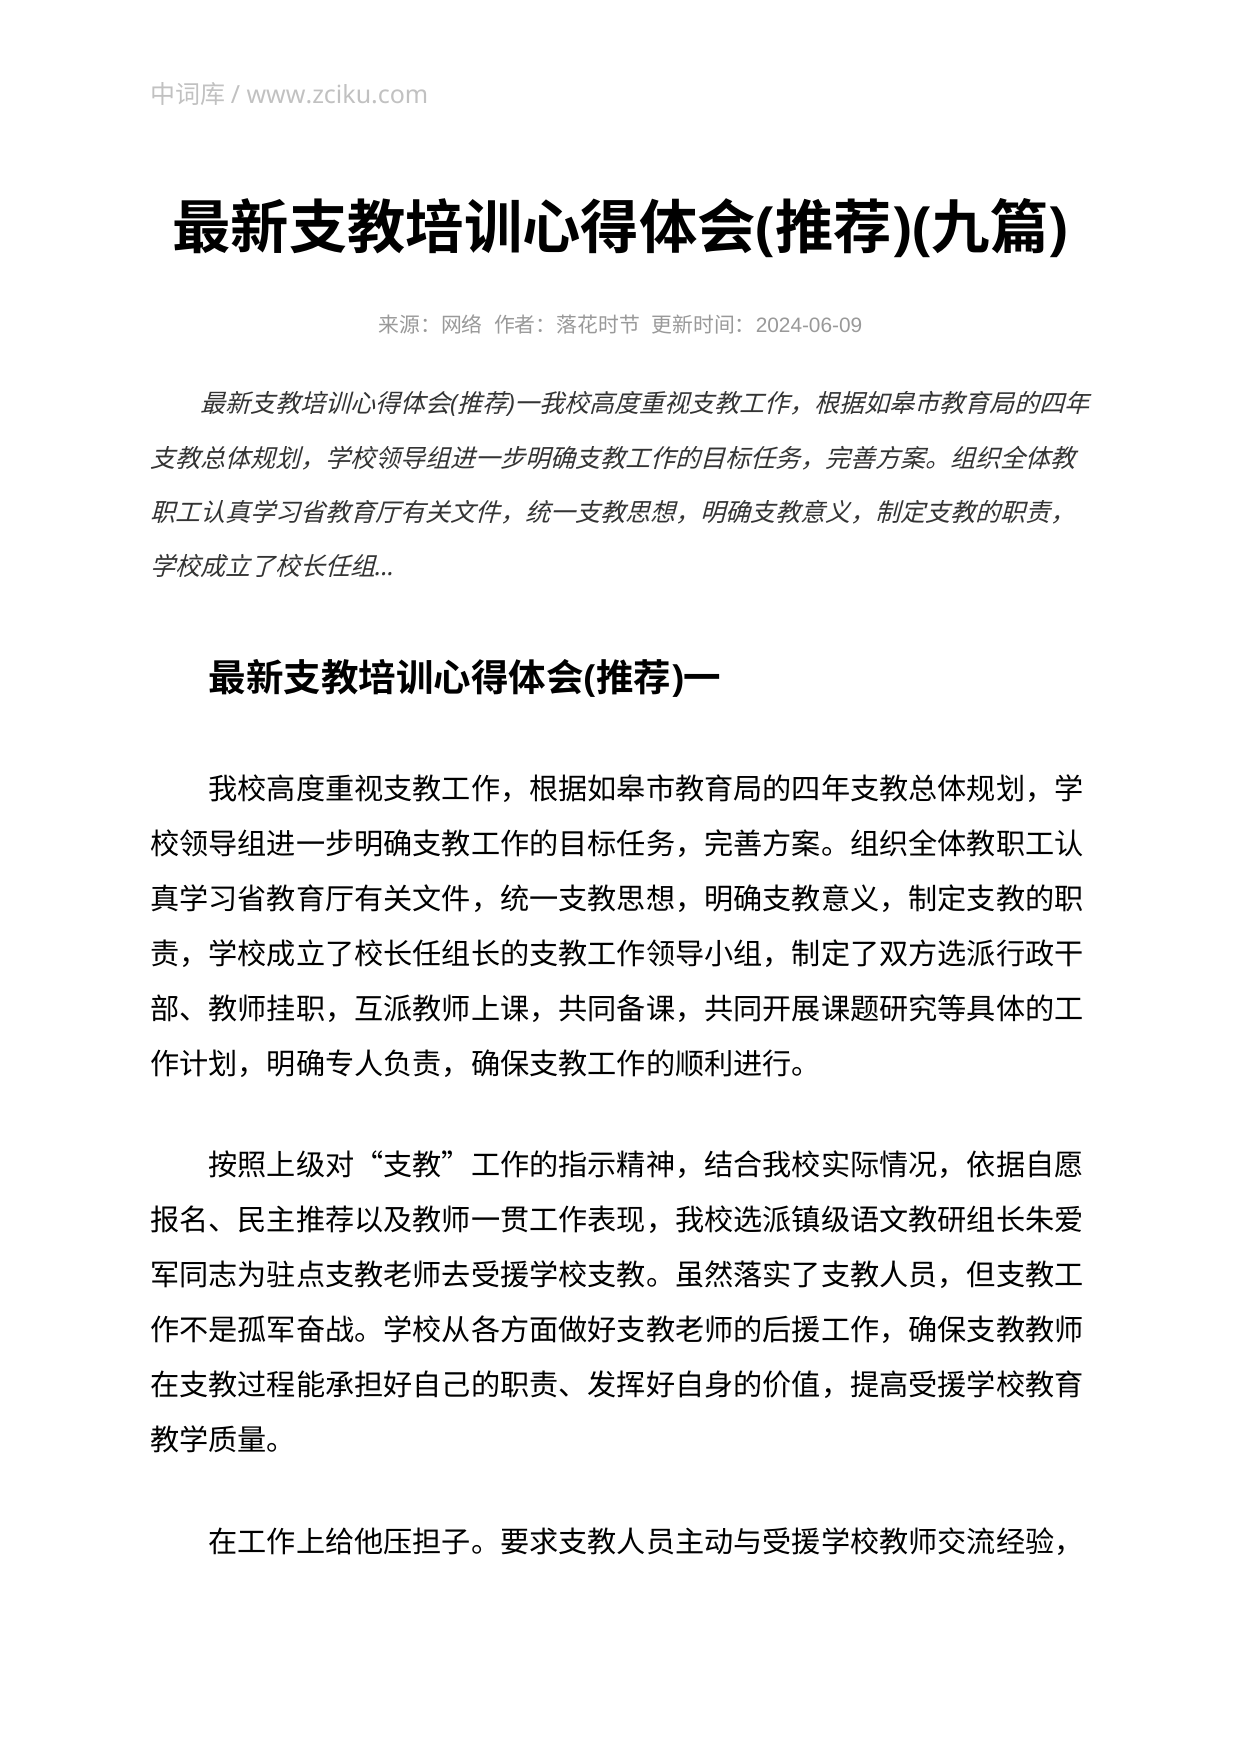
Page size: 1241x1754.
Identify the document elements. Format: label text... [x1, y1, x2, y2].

text 我校高度重视支教工作，根据如皋市教育局的四年支教总体规划，学校领导组进一步明确支教工作的目标任务，完善方案。组织全体教职工认真学习省教育厅有关文件，统一支教思想，明确支教意义，制定支教的职责，学校成立了校长任组长的支教工作领导小组，制定了双方选派行政干部、教师挂职，互派教师上课，共同备课，共同开展课题研究等具体的工作计划，明确专人负责，确保支教工作的顺利进行。 [150, 766, 1090, 1082]
text 最新支教培训心得体会(推荐)一我校高度重视支教工作，根据如皋市教育局的四年支教总体规划，学校领导组进一步明确支教工作的目标任务，完善方案。组织全体教职工认真学习省教育厅有关文件，统一支教思想，明确支教意义，制定支教的职责，学校成立了校长任组... [150, 384, 1090, 583]
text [150, 1518, 1090, 1561]
subtitle 最新支教培训心得体会(推荐)(九篇) [150, 181, 1090, 266]
text 按照上级对“支教”工作的指示精神，结合我校实际情况，依据自愿报名、民主推荐以及教师一贯工作表现，我校选派镇级语文教研组长朱爱军同志为驻点支教老师去受援学校支教。虽然落实了支教人员，但支教工作不是孤军奋战。学校从各方面做好支教老师的后援工作，确保支教教师在支教过程能承担好自己的职责、发挥好自身的价值，提高受援学校教育教学质量。 [150, 1142, 1090, 1459]
text 最新支教培训心得体会(推荐)一 [150, 648, 1090, 703]
text 来源：网络 作者：落花时节 更新时间：2024-06-09 [150, 313, 1090, 337]
